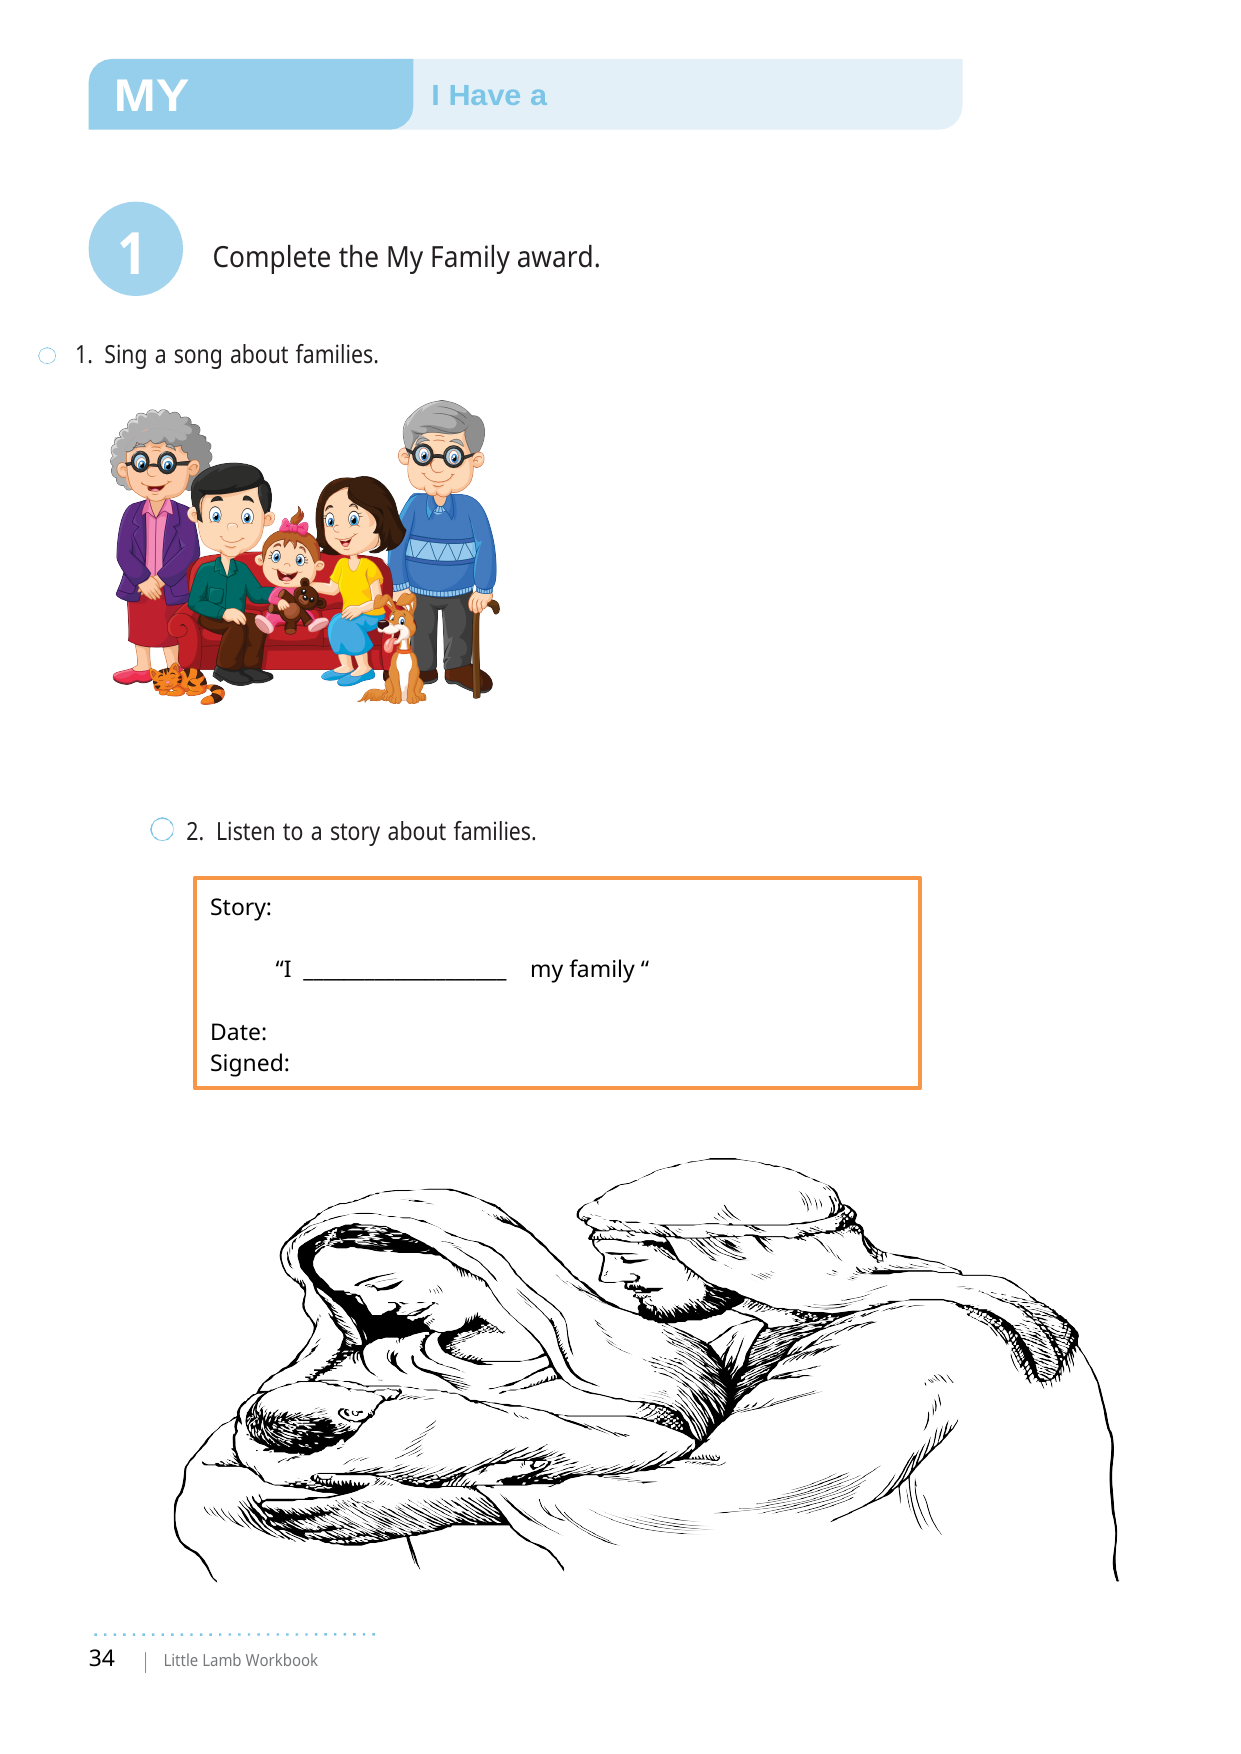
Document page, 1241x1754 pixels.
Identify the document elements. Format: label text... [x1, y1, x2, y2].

picture [150, 817, 174, 841]
subtitle Complete the My Family award. [212, 236, 1240, 276]
picture [110, 400, 500, 705]
text 2. Listen to a story about families. [150, 814, 1240, 848]
list 1. Sing a song about families. [37, 337, 1240, 371]
picture [173, 1158, 1120, 1583]
picture [38, 347, 56, 364]
